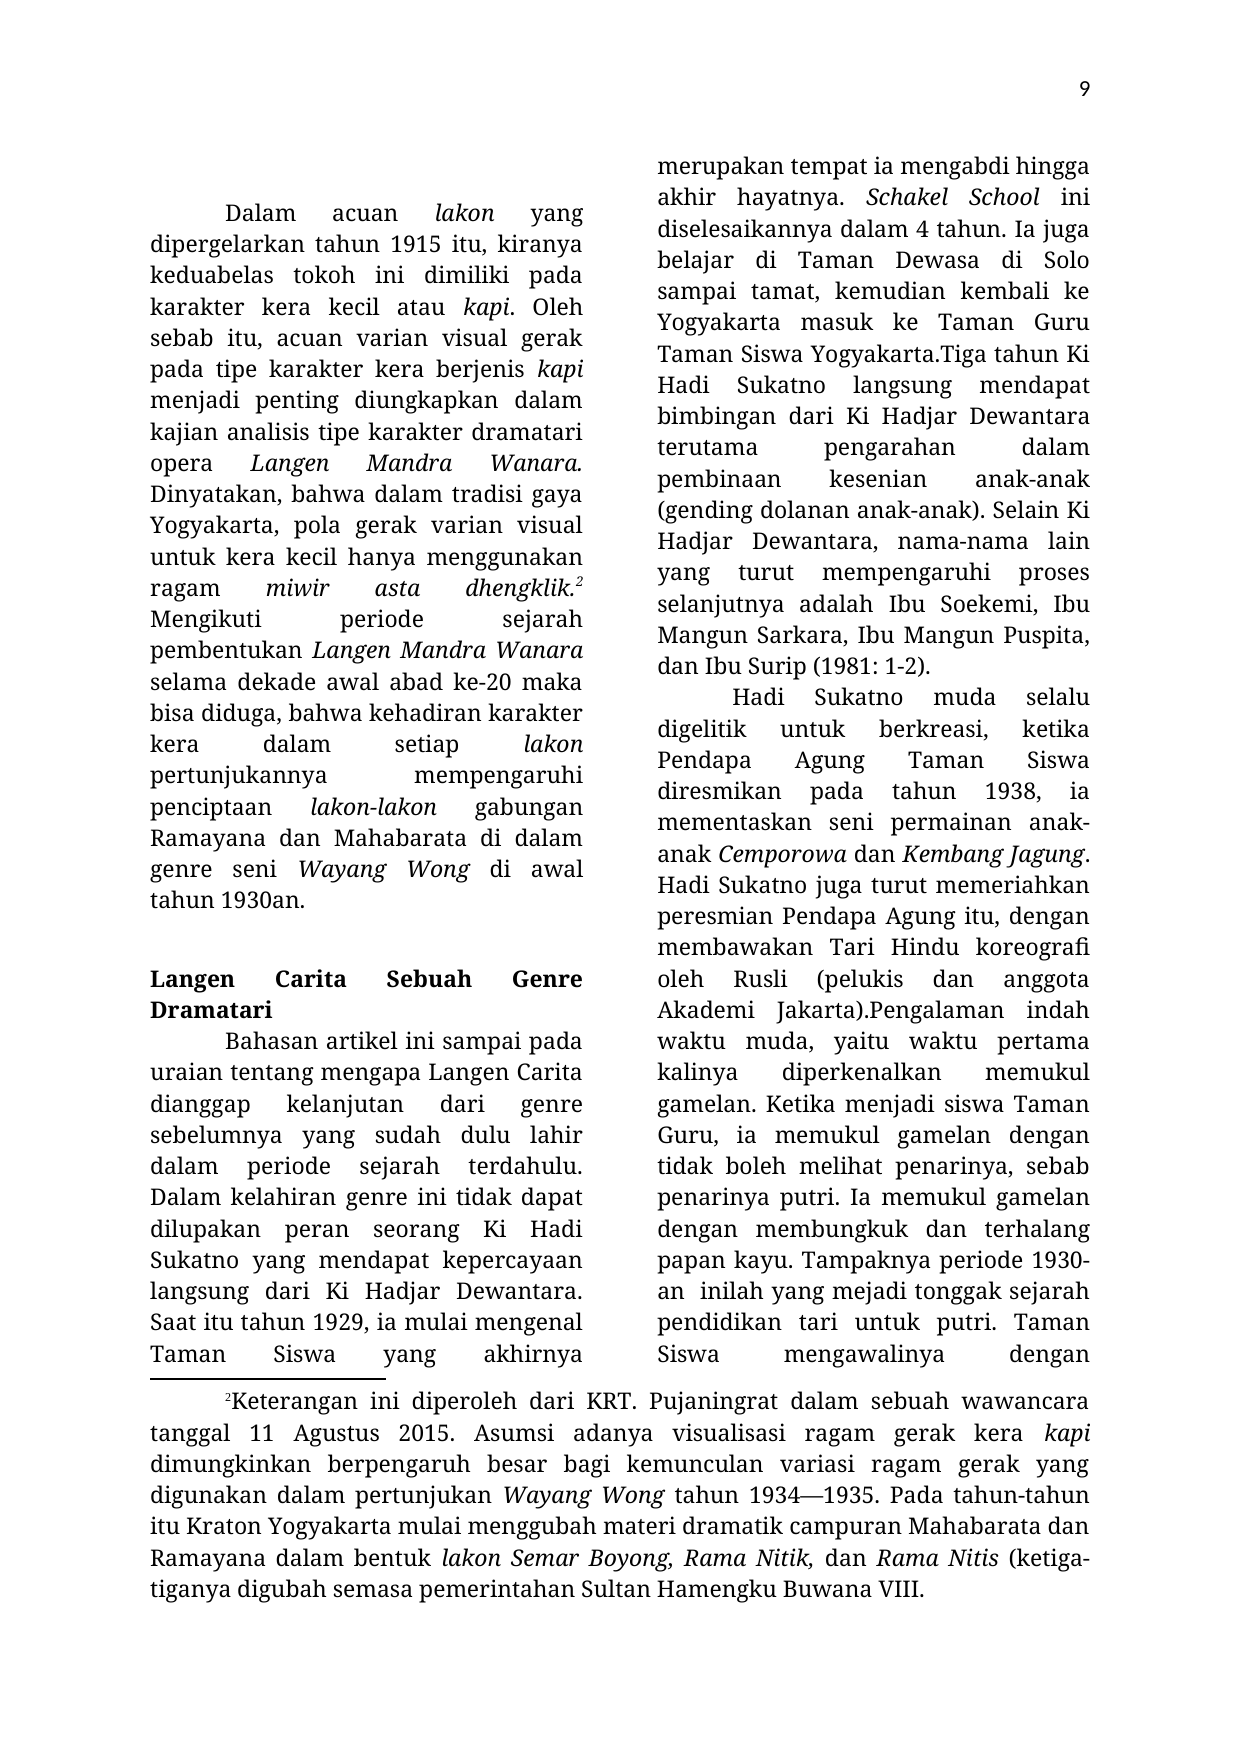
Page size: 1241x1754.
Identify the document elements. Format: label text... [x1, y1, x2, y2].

text Bahasan artikel ini sampai pada uraian tentang mengapa Langen Carita dianggap kelanjutan dari genre sebelumnya yang sudah dulu lahir dalam periode sejarah terdahulu. Dalam kelahiran genre ini tidak dapat dilupakan peran seorang Ki Hadi Sukatno yang mendapat kepercayaan langsung dari Ki Hadjar Dewantara. Saat itu tahun 1929, ia mulai mengenal Taman Siswa yang akhirnya merupakan tempat ia mengabdi hingga akhir hayatnya. Schakel School ini diselesaikannya dalam 4 tahun. Ia juga belajar di Taman Dewasa di Solo sampai tamat, kemudian kembali ke Yogyakarta masuk ke Taman Guru Taman Siswa Yogyakarta.Tiga tahun Ki Hadi Sukatno langsung mendapat bimbingan dari Ki Hadjar Dewantara terutama pengarahan dalam pembinaan kesenian anak-anak (gending dolanan anak-anak). Selain Ki Hadjar Dewantara, nama-nama lain yang turut mempengaruhi proses selanjutnya adalah Ibu Soekemi, Ibu Mangun Sarkara, Ibu Mangun Puspita, dan Ibu Surip (1981: 1-2). [150, 1025, 583, 1369]
text Langen Carita Sebuah Genre Dramatari [150, 962, 583, 1025]
text Dalam acuan lakon yang dipergelarkan tahun 1915 itu, kiranya keduabelas tokoh ini dimiliki pada karakter kera kecil atau kapi. Oleh sebab itu, acuan varian visual gerak pada tipe karakter kera berjenis kapi menjadi penting diungkapkan dalam kajian analisis tipe karakter dramatari opera Langen Mandra Wanara. Dinyatakan, bahwa dalam tradisi gaya Yogyakarta, pola gerak varian visual untuk kera kecil hanya menggunakan ragam miwir asta dhengklik. Mengikuti periode sejarah pembentukan Langen Mandra Wanara selama dekade awal abad ke-20 maka bisa diduga, bahwa kehadiran karakter kera dalam setiap lakon pertunjukannya mempengaruhi penciptaan lakon-lakon gabungan Ramayana dan Mahabarata di dalam genre seni Wayang Wong di awal tahun 1930an. [150, 197, 583, 916]
text Bahasan artikel ini sampai pada uraian tentang mengapa Langen Carita dianggap kelanjutan dari genre sebelumnya yang sudah dulu lahir dalam periode sejarah terdahulu. Dalam kelahiran genre ini tidak dapat dilupakan peran seorang Ki Hadi Sukatno yang mendapat kepercayaan langsung dari Ki Hadjar Dewantara. Saat itu tahun 1929, ia mulai mengenal Taman Siswa yang akhirnya merupakan tempat ia mengabdi hingga akhir hayatnya. Schakel School ini diselesaikannya dalam 4 tahun. Ia juga belajar di Taman Dewasa di Solo sampai tamat, kemudian kembali ke Yogyakarta masuk ke Taman Guru Taman Siswa Yogyakarta.Tiga tahun Ki Hadi Sukatno langsung mendapat bimbingan dari Ki Hadjar Dewantara terutama pengarahan dalam pembinaan kesenian anak-anak (gending dolanan anak-anak). Selain Ki Hadjar Dewantara, nama-nama lain yang turut mempengaruhi proses selanjutnya adalah Ibu Soekemi, Ibu Mangun Sarkara, Ibu Mangun Puspita, dan Ibu Surip (1981: 1-2). [657, 150, 1090, 681]
